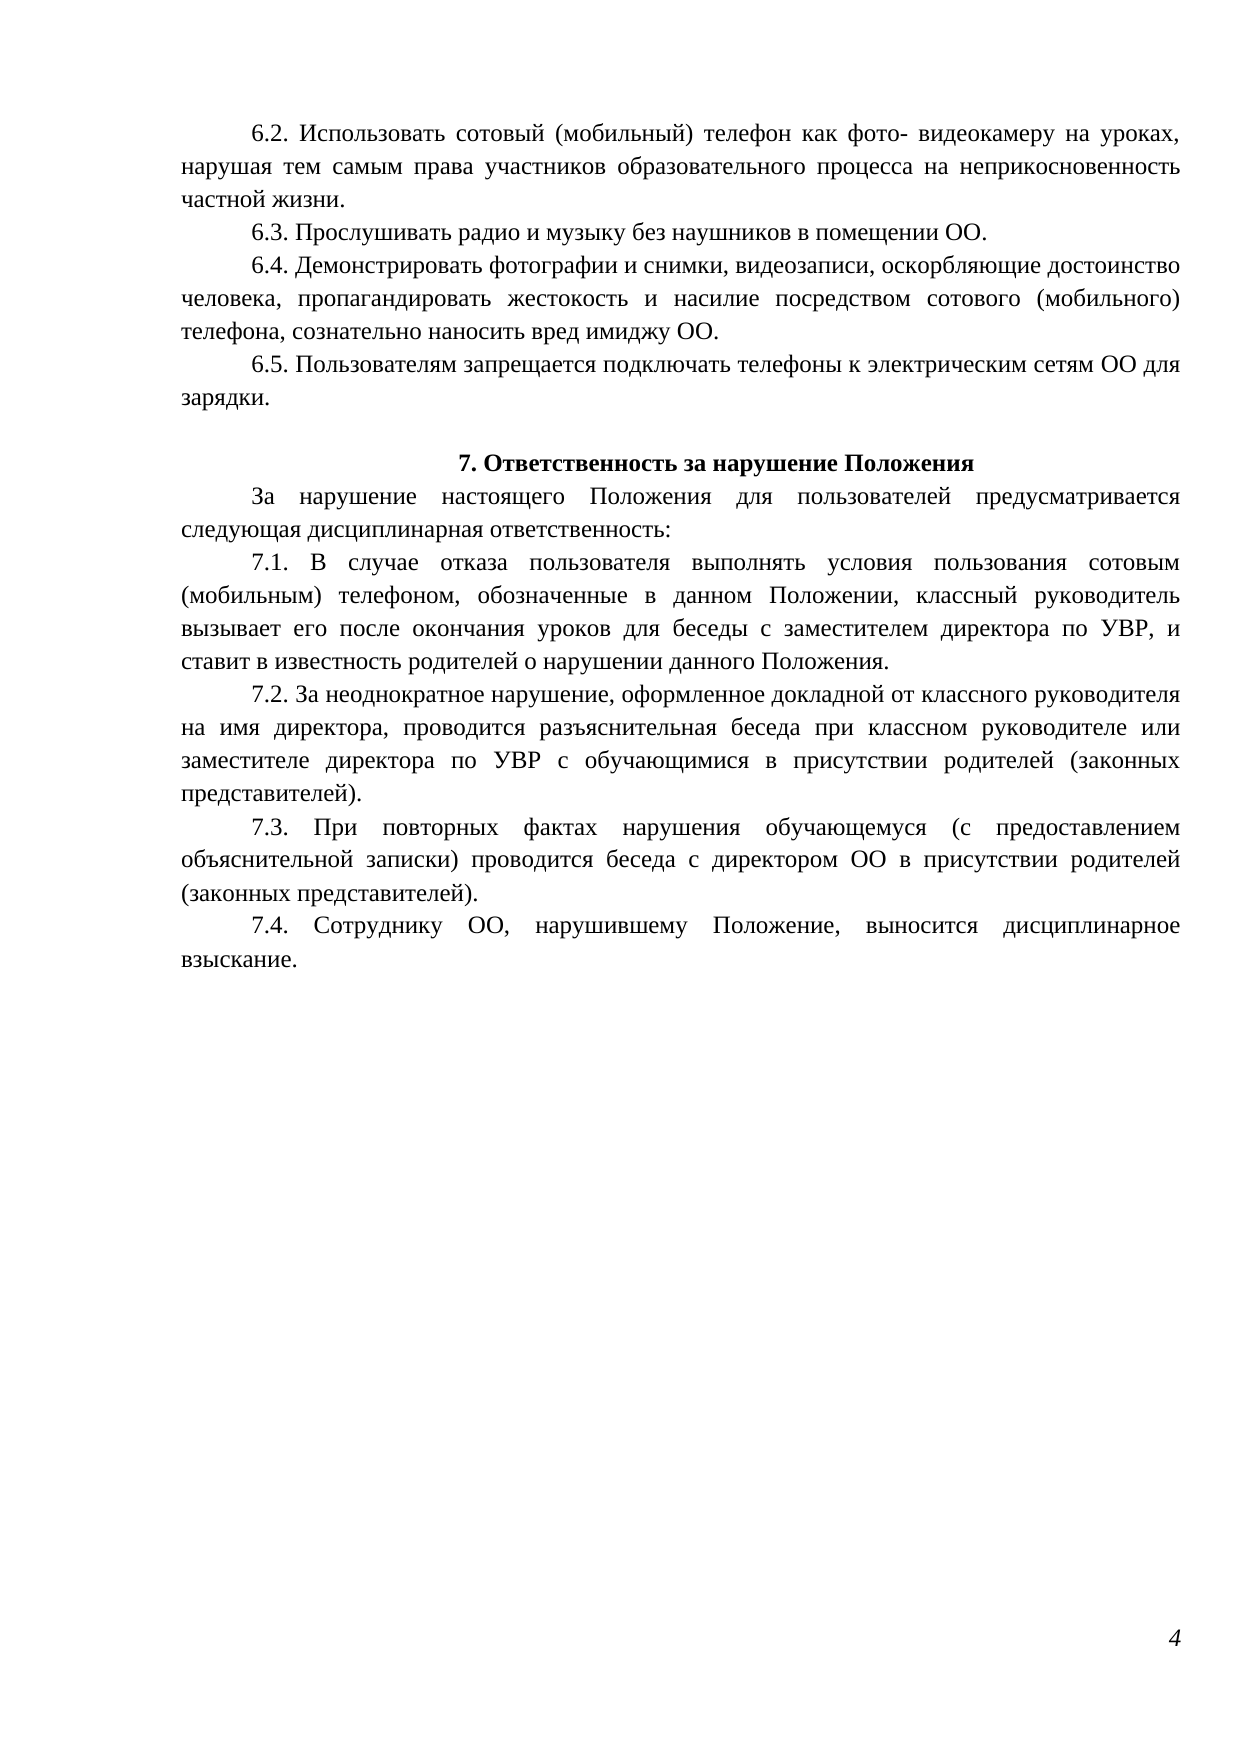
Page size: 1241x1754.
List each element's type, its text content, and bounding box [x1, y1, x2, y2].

text За нарушение настоящего Положения для пользователей предусматривается следующая дисциплинарная ответственность: [181, 481, 1181, 543]
text 7.1. В случае отказа пользователя выполнять условия пользования сотовым (мобильным) телефоном, обозначенные в данном Положении, классный руководитель вызывает его после окончания уроков для беседы с заместителем директора по УВР, и ставит в известность родителей о нарушении данного Положения. [181, 547, 1181, 675]
text 7. Ответственность за нарушение Положения [181, 448, 1181, 477]
text 6.2. Использовать сотовый (мобильный) телефон как фото- видеокамеру на уроках, нарушая тем самым права участников образовательного процесса на неприкосновенность частной жизни. [181, 118, 1181, 213]
text 6.5. Пользователям запрещается подключать телефоны к электрическим сетям ОО для зарядки. [181, 349, 1181, 411]
text 6.4. Демонстрировать фотографии и снимки, видеозаписи, оскорбляющие достоинство человека, пропагандировать жестокость и насилие посредством сотового (мобильного) телефона, сознательно наносить вред имиджу ОО. [181, 250, 1181, 345]
text 7.3. При повторных фактах нарушения обучающемуся (с предоставлением объяснительной записки) проводится беседа с директором ОО в присутствии родителей (законных представителей). [181, 812, 1181, 906]
text 7.2. За неоднократное нарушение, оформленное докладной от классного руководителя на имя директора, проводится разъяснительная беседа при классном руководителе или заместителе директора по УВР с обучающимися в присутствии родителей (законных представителей). [181, 679, 1181, 807]
text 7.4. Сотруднику ОО, нарушившему Положение, выносится дисциплинарное взыскание. [181, 911, 1181, 972]
text 6.3. Прослушивать радио и музыку без наушников в помещении ОО. [181, 217, 1181, 246]
